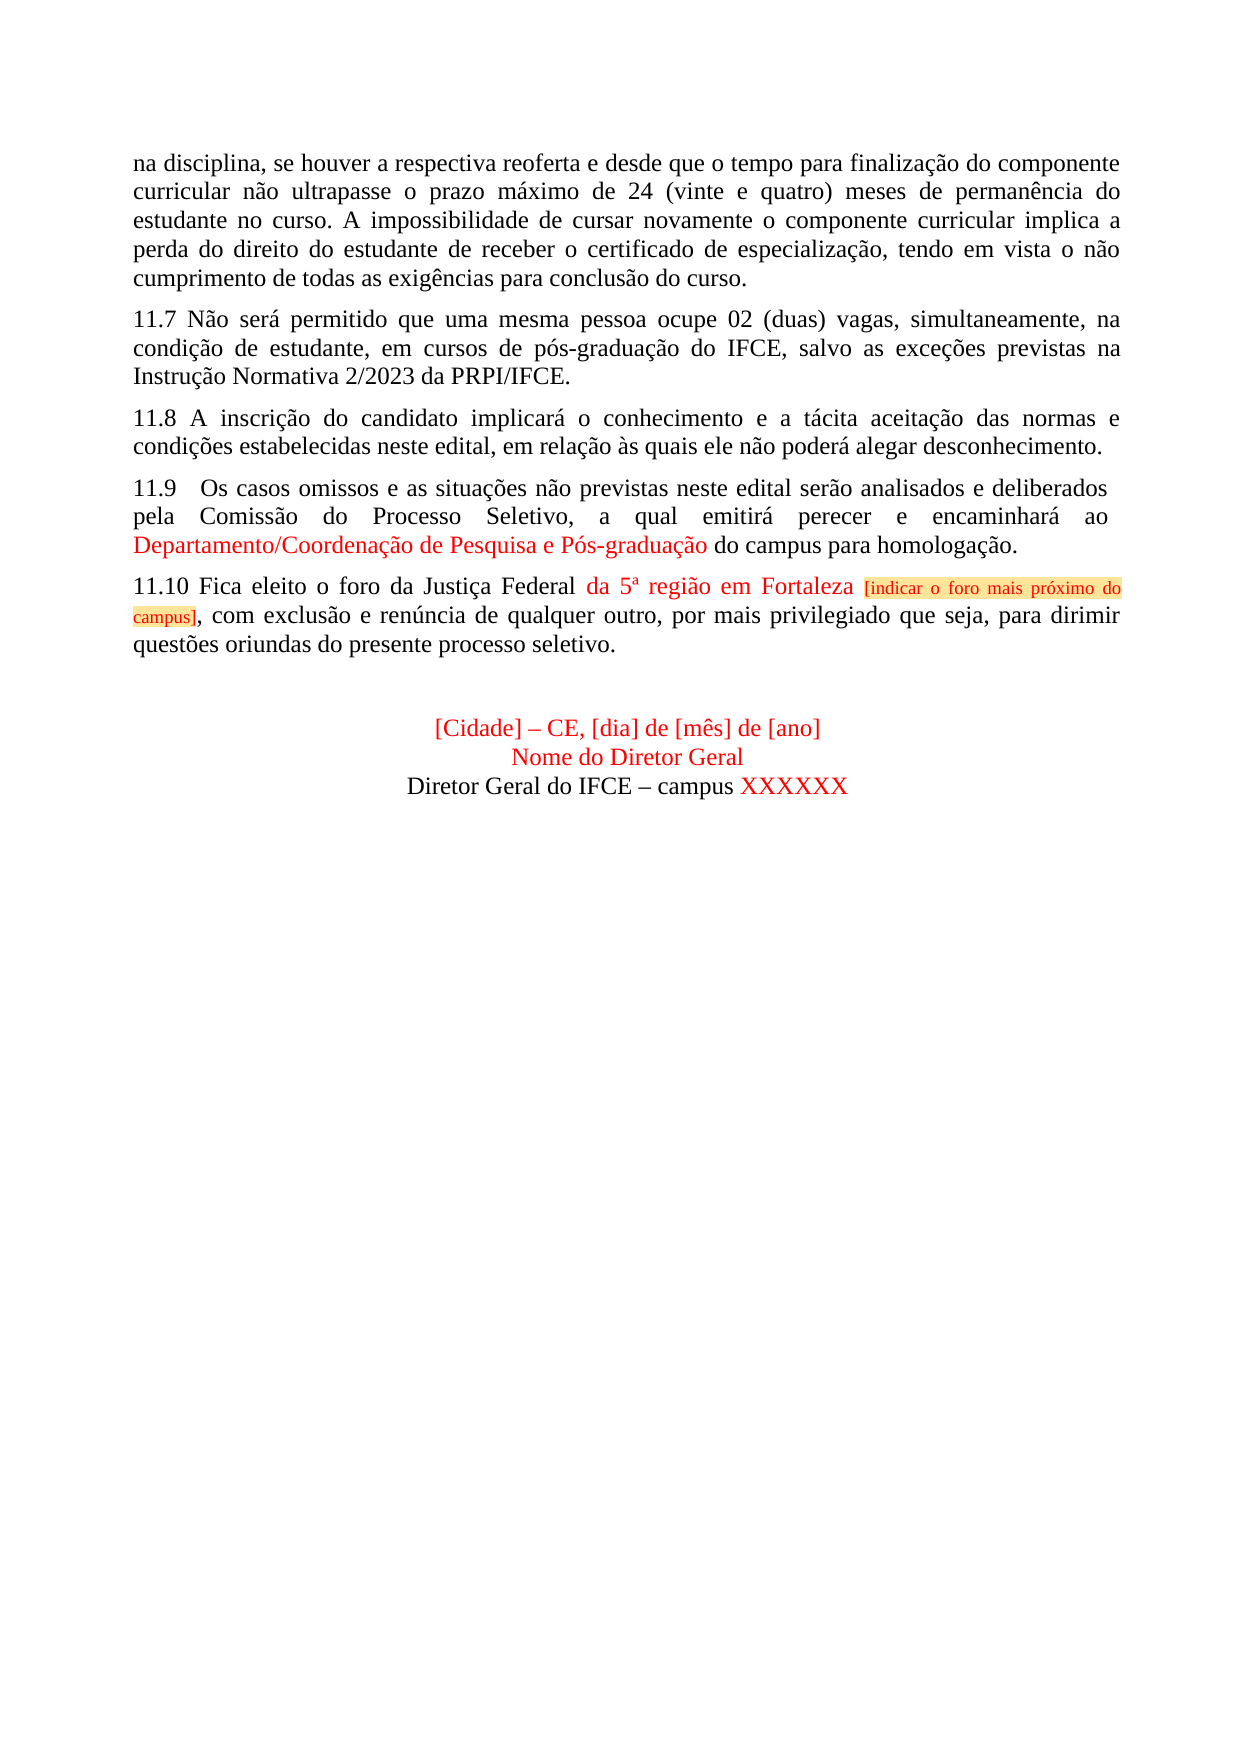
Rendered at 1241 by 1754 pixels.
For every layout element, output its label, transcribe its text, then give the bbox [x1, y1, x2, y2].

text 11.7 Não será permitido que uma mesma pessoa ocupe 02 (duas) vagas, simultaneamente, na condição de estudante, em cursos de pós-graduação do IFCE, salvo as exceções previstas na Instrução Normativa 2/2023 da PRPI/IFCE. [133, 304, 1122, 390]
text Diretor Geral do IFCE – campus XXXXXX [133, 771, 1122, 799]
text Nome do Diretor Geral [133, 742, 1122, 771]
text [133, 148, 1122, 291]
text 11.9 Os casos omissos e as situações não previstas neste edital serão analisados e deliberados pela Comissão do Processo Seletivo, a qual emitirá perecer e encaminhará ao Departamento/Coordenação de Pesquisa e Pós-graduação do campus para homologação. [133, 473, 1109, 559]
text 11.8 A inscrição do candidato implicará o conhecimento e a tácita aceitação das normas e condições estabelecidas neste edital, em relação às quais ele não poderá alegar desconhecimento. [133, 403, 1122, 460]
text 11.10 Fica eleito o foro da Justiça Federal da 5ª região em Fortaleza [indicar o foro mais próximo do campus], com exclusão e renúncia de qualquer outro, por mais privilegiado que seja, para dirimir questões oriundas do presente processo seletivo. [133, 571, 1122, 658]
text [Cidade] – CE, [dia] de [mês] de [ano] [133, 713, 1122, 742]
